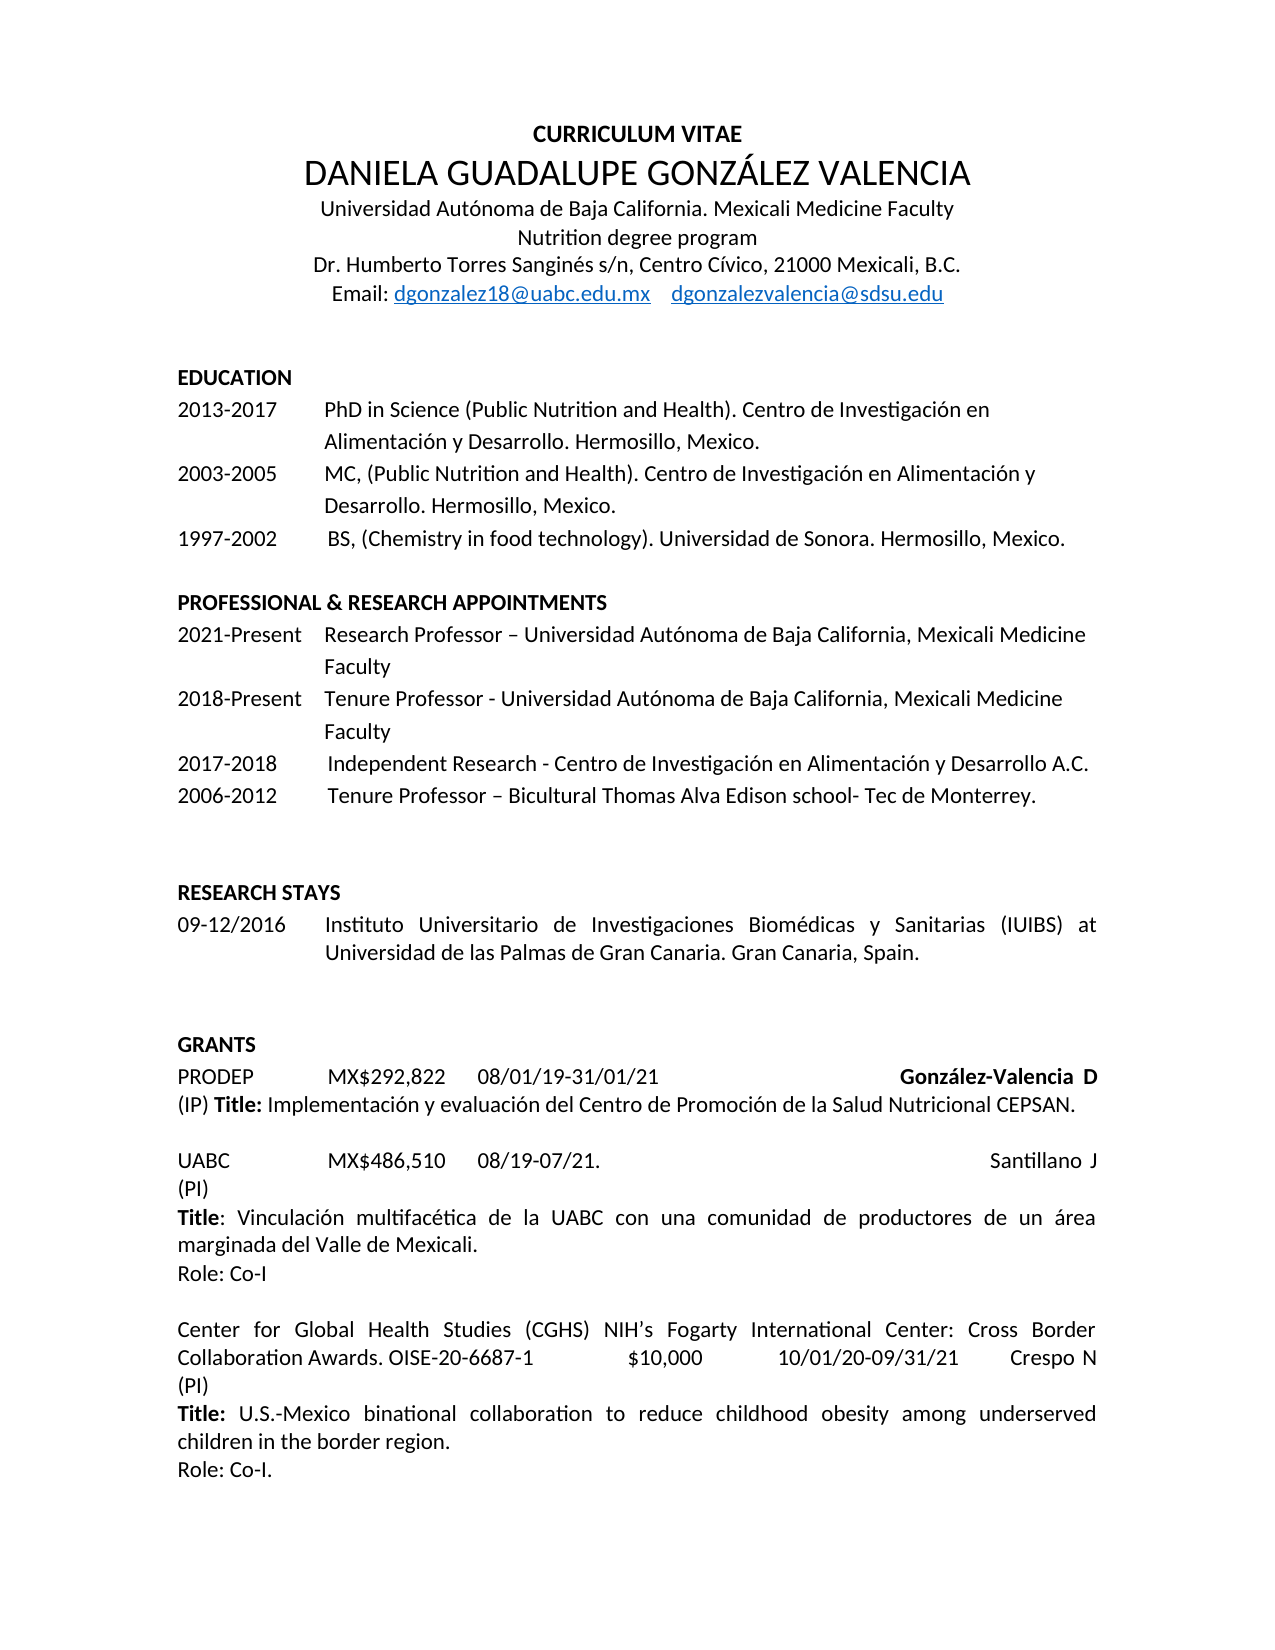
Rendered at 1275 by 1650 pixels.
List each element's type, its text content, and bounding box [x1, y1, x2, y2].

text 2013-2017 PhD in Science (Public Nutrition and Health). Centro de Investigación en Alimentación y Desarrollo. Hermosillo, Mexico. [177, 395, 1098, 455]
text Title: Vinculación multifacética de la UABC con una comunidad de productores de un área marginada del Valle de Mexicali. [177, 1203, 1098, 1259]
text 2003-2005 MC, (Public Nutrition and Health). Centro de Investigación en Alimentación y Desarrollo. Hermosillo, Mexico. [177, 459, 1098, 519]
text 2006-2012 Tenure Professor – Bicultural Thomas Alva Edison school- Tec de Monterrey. [177, 781, 1098, 809]
text Title: U.S.-Mexico binational collaboration to reduce childhood obesity among underserved children in the border region. [177, 1399, 1098, 1455]
text PROFESSIONAL & RESEARCH APPOINTMENTS [177, 588, 1098, 616]
text Center for Global Health Studies (CGHS) NIH’s Fogarty International Center: Cross Border Collaboration Awards. OISE-20-6687-1 $10,000 10/01/20-09/31/21 Crespo N (PI) [177, 1315, 1098, 1399]
text DANIELA GUADALUPE GONZÁLEZ VALENCIA [177, 149, 1098, 194]
text 2018-Present Tenure Professor - Universidad Autónoma de Baja California, Mexicali Medicine Faculty [177, 684, 1098, 745]
text 2021-Present Research Professor – Universidad Autónoma de Baja California, Mexicali Medicine Faculty [177, 620, 1098, 680]
text 1997-2002 BS, (Chemistry in food technology). Universidad de Sonora. Hermosillo, Mexico. [177, 524, 1098, 552]
text EDUCATION [177, 363, 1098, 391]
text Role: Co-I [177, 1259, 1098, 1287]
text CURRICULUM VITAE [177, 118, 1098, 149]
text UABC MX$486,510 08/19-07/21. Santillano J (PI) [177, 1147, 1098, 1203]
text Universidad Autónoma de Baja California. Mexicali Medicine Faculty [177, 194, 1098, 223]
text Email: dgonzalez18@uabc.edu.mx dgonzalezvalencia@sdsu.edu [177, 279, 1098, 307]
text 09-12/2016 Instituto Universitario de Investigaciones Biomédicas y Sanitarias (IUIBS) at Universidad de las Palmas de Gran Canaria. Gran Canaria, Spain. [177, 910, 1098, 966]
text 2017-2018 Independent Research - Centro de Investigación en Alimentación y Desarrollo A.C. [177, 749, 1098, 777]
text Role: Co-I. [177, 1455, 1098, 1483]
text GRANTS [177, 1030, 1098, 1058]
text Nutrition degree program [177, 223, 1098, 251]
text Dr. Humberto Torres Sanginés s/n, Centro Cívico, 21000 Mexicali, B.C. [177, 251, 1098, 279]
text RESEARCH STAYS [177, 878, 1098, 906]
text PRODEP MX$292,822 08/01/19-31/01/21 González-Valencia D (IP) Title: Implementación y evaluación del Centro de Promoción de la Salud Nutricional CEPSAN. [177, 1062, 1098, 1118]
